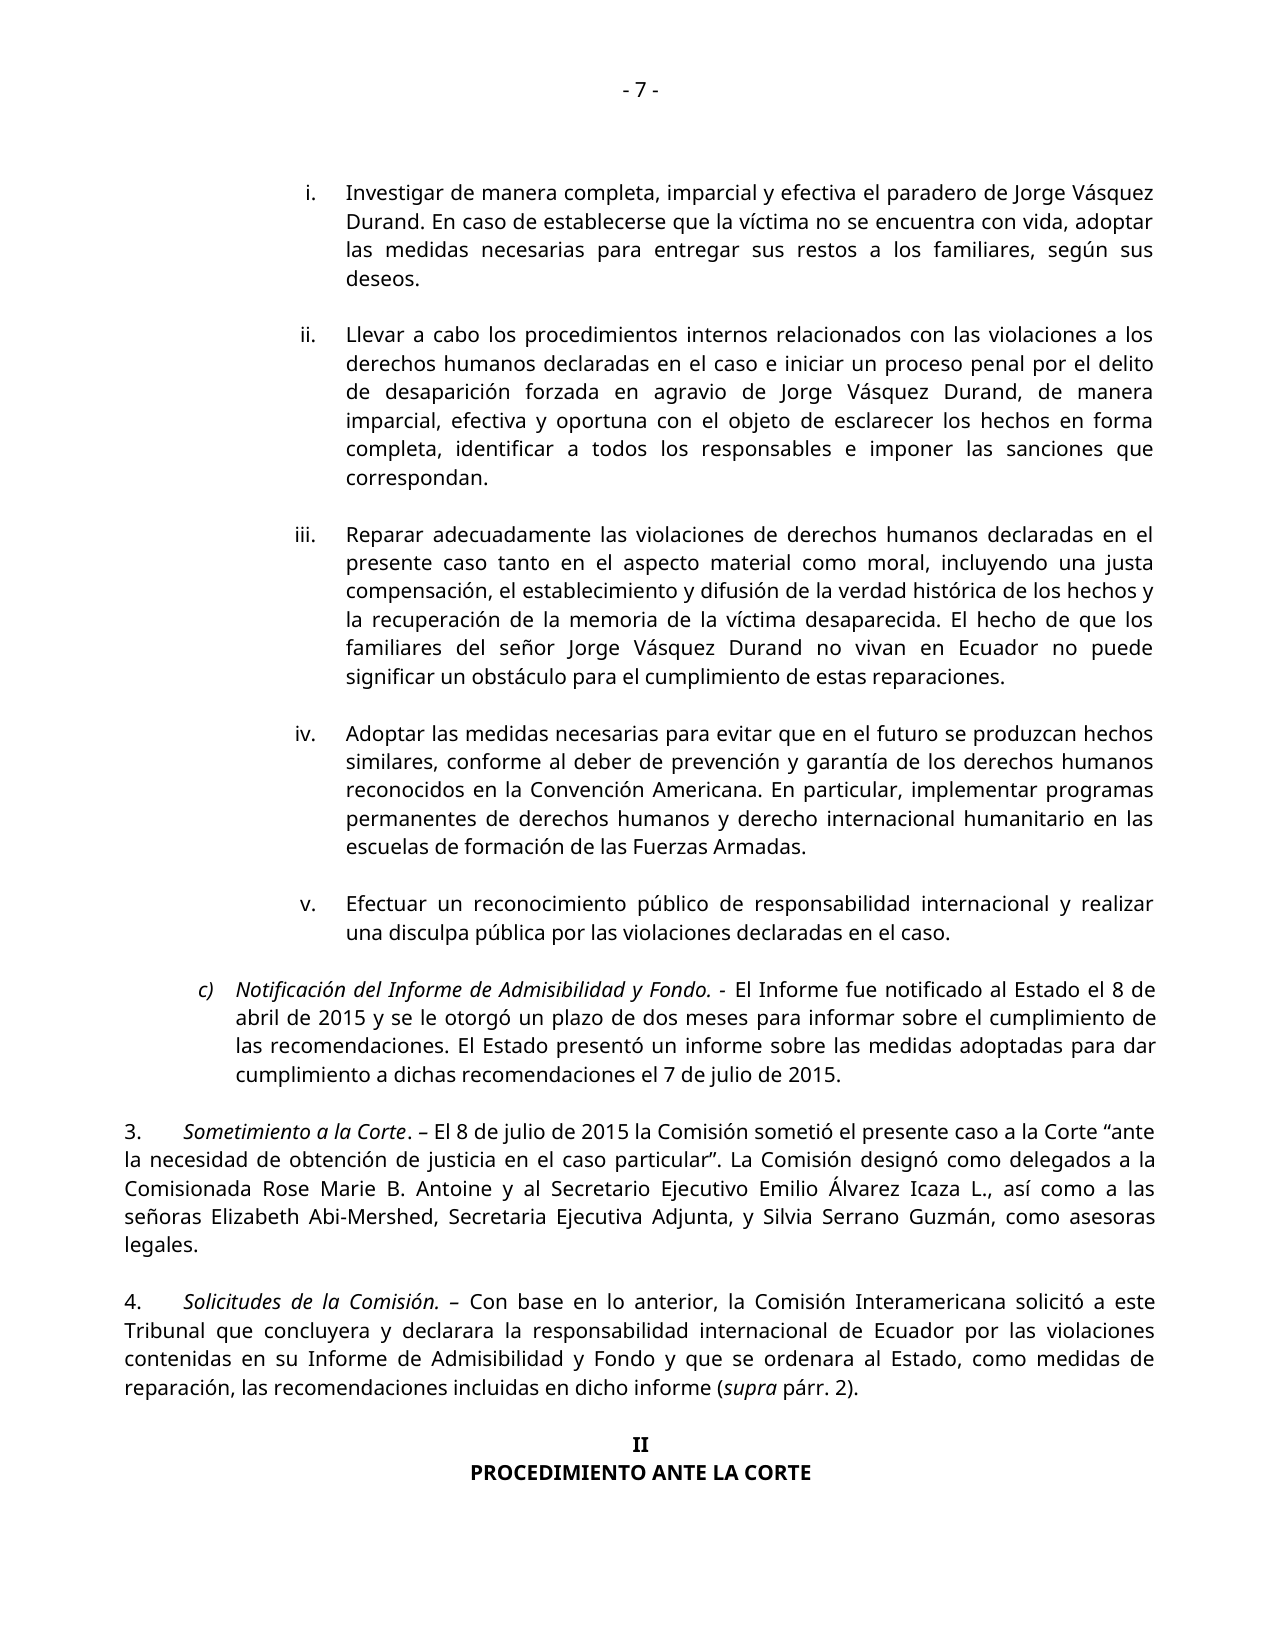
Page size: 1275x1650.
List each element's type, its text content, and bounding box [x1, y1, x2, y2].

list Notificación del Informe de Admisibilidad y Fondo. - El Informe fue notificado al Estado el 8 de abril de 2015 y se le otorgó un plazo de dos meses para informar sobre el cumplimiento de las recomendaciones. El Estado presentó un informe sobre las medidas adoptadas para dar cumplimiento a dichas recomendaciones el 7 de julio de 2015. [198, 975, 1157, 1088]
list Adoptar las medidas necesarias para evitar que en el futuro se produzcan hechos similares, conforme al deber de prevención y garantía de los derechos humanos reconocidos en la Convención Americana. En particular, implementar programas permanentes de derechos humanos y derecho internacional humanitario en las escuelas de formación de las Fuerzas Armadas. [316, 719, 1154, 861]
list Llevar a cabo los procedimientos internos relacionados con las violaciones a los derechos humanos declaradas en el caso e iniciar un proceso penal por el delito de desaparición forzada en agravio de Jorge Vásquez Durand, de manera imparcial, efectiva y oportuna con el objeto de esclarecer los hechos en forma completa, identificar a todos los responsables e imponer las sanciones que correspondan. [316, 321, 1154, 491]
title PROCEDIMIENTO ANTE LA CORTE [124, 1458, 1157, 1487]
text Solicitudes de la Comisión. – Con base en lo anterior, la Comisión Interamericana solicitó a este Tribunal que concluyera y declarara la responsabilidad internacional de Ecuador por las violaciones contenidas en su Informe de Admisibilidad y Fondo y que se ordenara al Estado, como medidas de reparación, las recomendaciones incluidas en dicho informe (supra párr. 2). [124, 1287, 1157, 1401]
list Efectuar un reconocimiento público de responsabilidad internacional y realizar una disculpa pública por las violaciones declaradas en el caso. [316, 889, 1154, 946]
list Investigar de manera completa, imparcial y efectiva el paradero de Jorge Vásquez Durand. En caso de establecerse que la víctima no se encuentra con vida, adoptar las medidas necesarias para entregar sus restos a los familiares, según sus deseos. [316, 178, 1154, 292]
list Reparar adecuadamente las violaciones de derechos humanos declaradas en el presente caso tanto en el aspecto material como moral, incluyendo una justa compensación, el establecimiento y difusión de la verdad histórica de los hechos y la recuperación de la memoria de la víctima desaparecida. El hecho de que los familiares del señor Jorge Vásquez Durand no vivan en Ecuador no puede significar un obstáculo para el cumplimiento de estas reparaciones. [316, 520, 1154, 690]
title II [124, 1430, 1157, 1458]
text Sometimiento a la Corte. – El 8 de julio de 2015 la Comisión sometió el presente caso a la Corte “ante la necesidad de obtención de justicia en el caso particular”. La Comisión designó como delegados a la Comisionada Rose Marie B. Antoine y al Secretario Ejecutivo Emilio Álvarez Icaza L., así como a las señoras Elizabeth Abi-Mershed, Secretaria Ejecutiva Adjunta, y Silvia Serrano Guzmán, como asesoras legales. [124, 1117, 1157, 1259]
